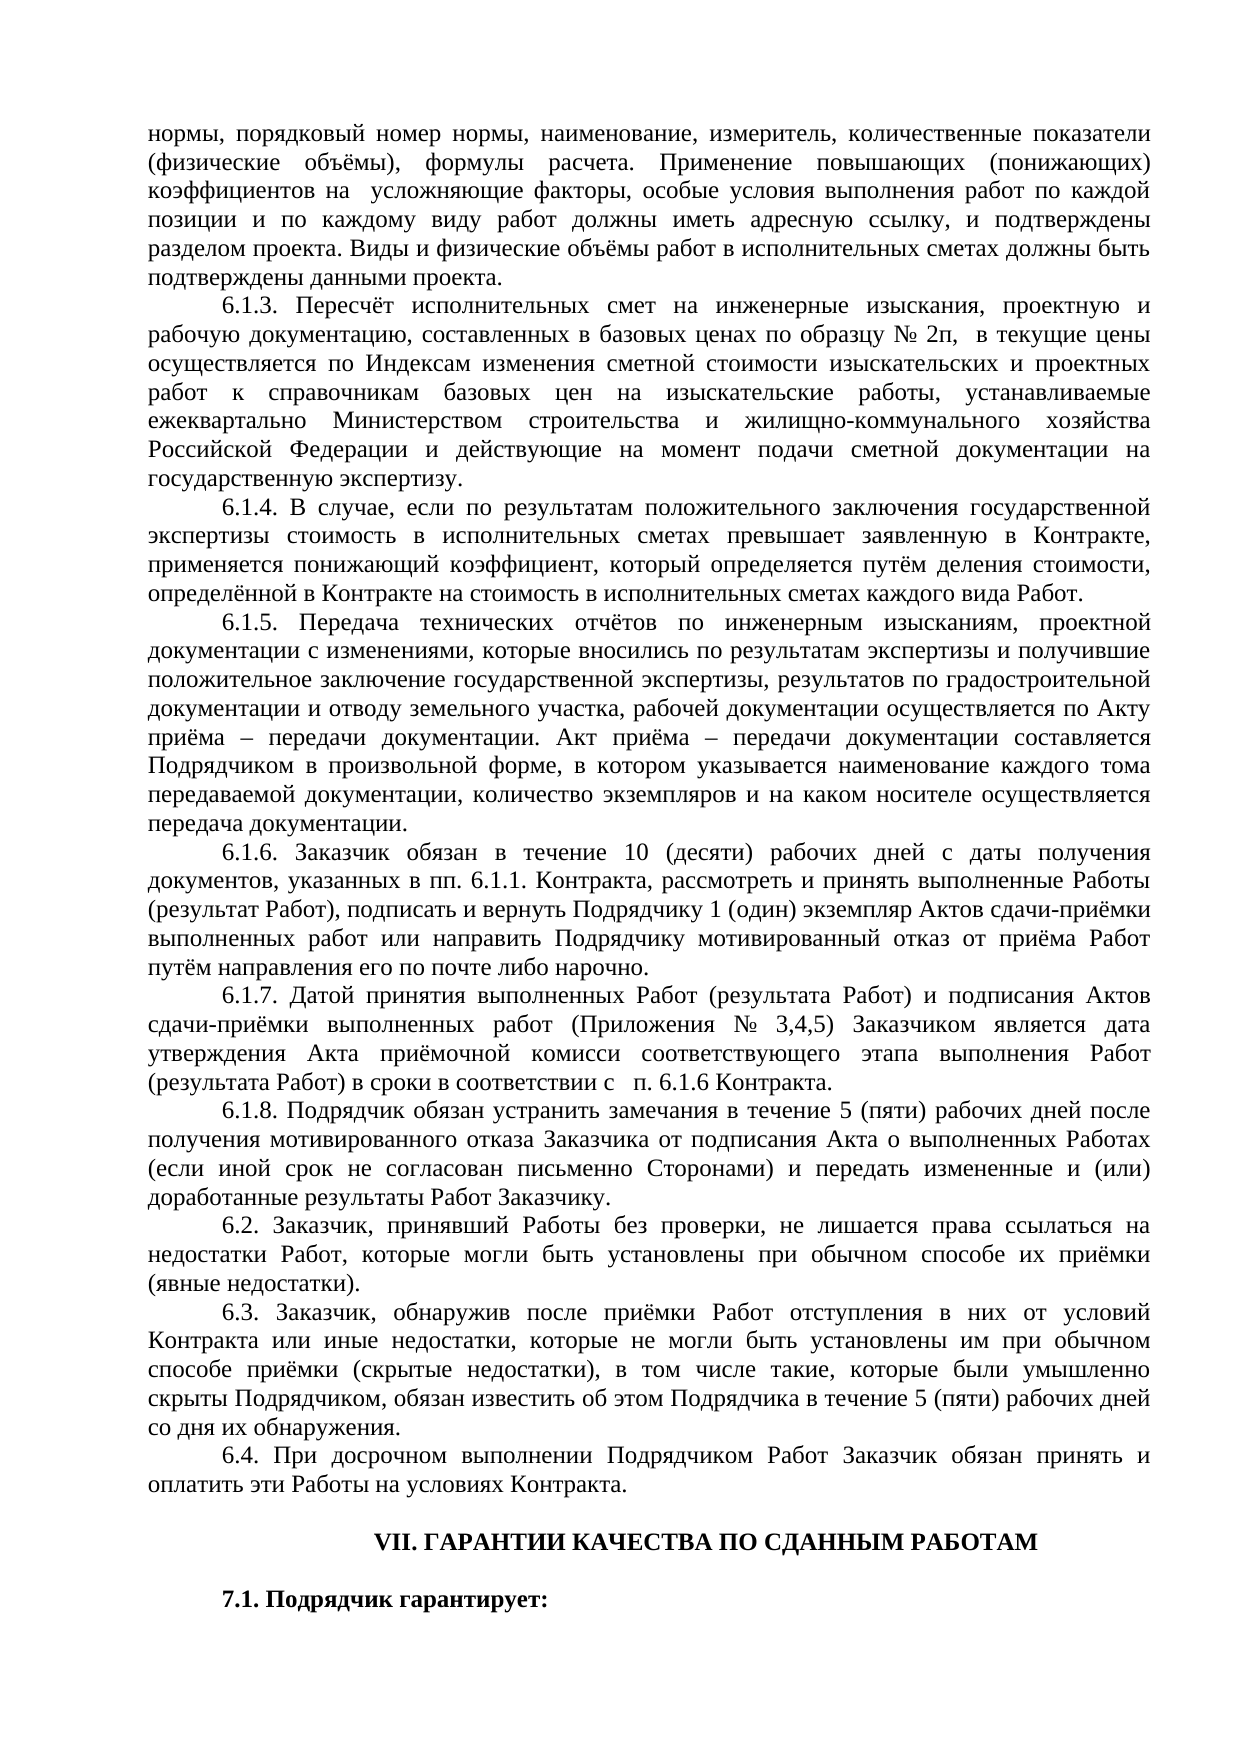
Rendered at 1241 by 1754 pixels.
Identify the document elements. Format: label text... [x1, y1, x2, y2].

text 6.3. Заказчик, обнаружив после приёмки Работ отступления в них от условий Контракта или иные недостатки, которые не могли быть установлены им при обычном способе приёмки (скрытые недостатки), в том числе такие, которые были умышленно скрыты Подрядчиком, обязан известить об этом Подрядчика в течение 5 (пяти) рабочих дней со дня их обнаружения. [148, 1297, 1152, 1441]
text VII. ГАРАНТИИ КАЧЕСТВА ПО СДАННЫМ РАБОТАМ [260, 1527, 1152, 1556]
text 6.2. Заказчик, принявший Работы без проверки, не лишается права ссылаться на недостатки Работ, которые могли быть установлены при обычном способе их приёмки (явные недостатки). [148, 1211, 1152, 1297]
text 6.1.8. Подрядчик обязан устранить замечания в течение 5 (пяти) рабочих дней после получения мотивированного отказа Заказчика от подписания Акта о выполненных Работах (если иной срок не согласован письменно Сторонами) и передать измененные и (или) доработанные результаты Работ Заказчику. [148, 1096, 1152, 1211]
text 6.1.3. Пересчёт исполнительных смет на инженерные изыскания, проектную и рабочую документацию, составленных в базовых ценах по образцу № 2п, в текущие цены осуществляется по Индексам изменения сметной стоимости изыскательских и проектных работ к справочникам базовых цен на изыскательские работы, устанавливаемые ежеквартально Министерством строительства и жилищно-коммунального хозяйства Российской Федерации и действующие на момент подачи сметной документации на государственную экспертизу. [148, 291, 1152, 492]
text 6.1.7. Датой принятия выполненных Работ (результата Работ) и подписания Актов сдачи-приёмки выполненных работ (Приложения № 3,4,5) Заказчиком является дата утверждения Акта приёмочной комисси соответствующего этапа выполнения Работ (результата Работ) в сроки в соответствии с п. 6.1.6 Контракта. [148, 981, 1152, 1096]
text 7.1. Подрядчик гарантирует: [148, 1584, 1152, 1613]
text 6.1.5. Передача технических отчётов по инженерным изысканиям, проектной документации с изменениями, которые вносились по результатам экспертизы и получившие положительное заключение государственной экспертизы, результатов по градостроительной документации и отводу земельного участка, рабочей документации осуществляется по Акту приёма – передачи документации. Акт приёма – передачи документации составляется Подрядчиком в произвольной форме, в котором указывается наименование каждого тома передаваемой документации, количество экземпляров и на каком носителе осуществляется передача документации. [148, 607, 1152, 837]
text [148, 118, 1152, 291]
text 6.4. При досрочном выполнении Подрядчиком Работ Заказчик обязан принять и оплатить эти Работы на условиях Контракта. [148, 1441, 1152, 1498]
text 6.1.4. В случае, если по результатам положительного заключения государственной экспертизы стоимость в исполнительных сметах превышает заявленную в Контракте, применяется понижающий коэффициент, который определяется путём деления стоимости, определённой в Контракте на стоимость в исполнительных сметах каждого вида Работ. [148, 492, 1152, 607]
text 6.1.6. Заказчик обязан в течение 10 (десяти) рабочих дней с даты получения документов, указанных в пп. 6.1.1. Контракта, рассмотреть и принять выполненные Работы (результат Работ), подписать и вернуть Подрядчику 1 (один) экземпляр Актов сдачи-приёмки выполненных работ или направить Подрядчику мотивированный отказ от приёма Работ путём направления его по почте либо нарочно. [148, 837, 1152, 981]
